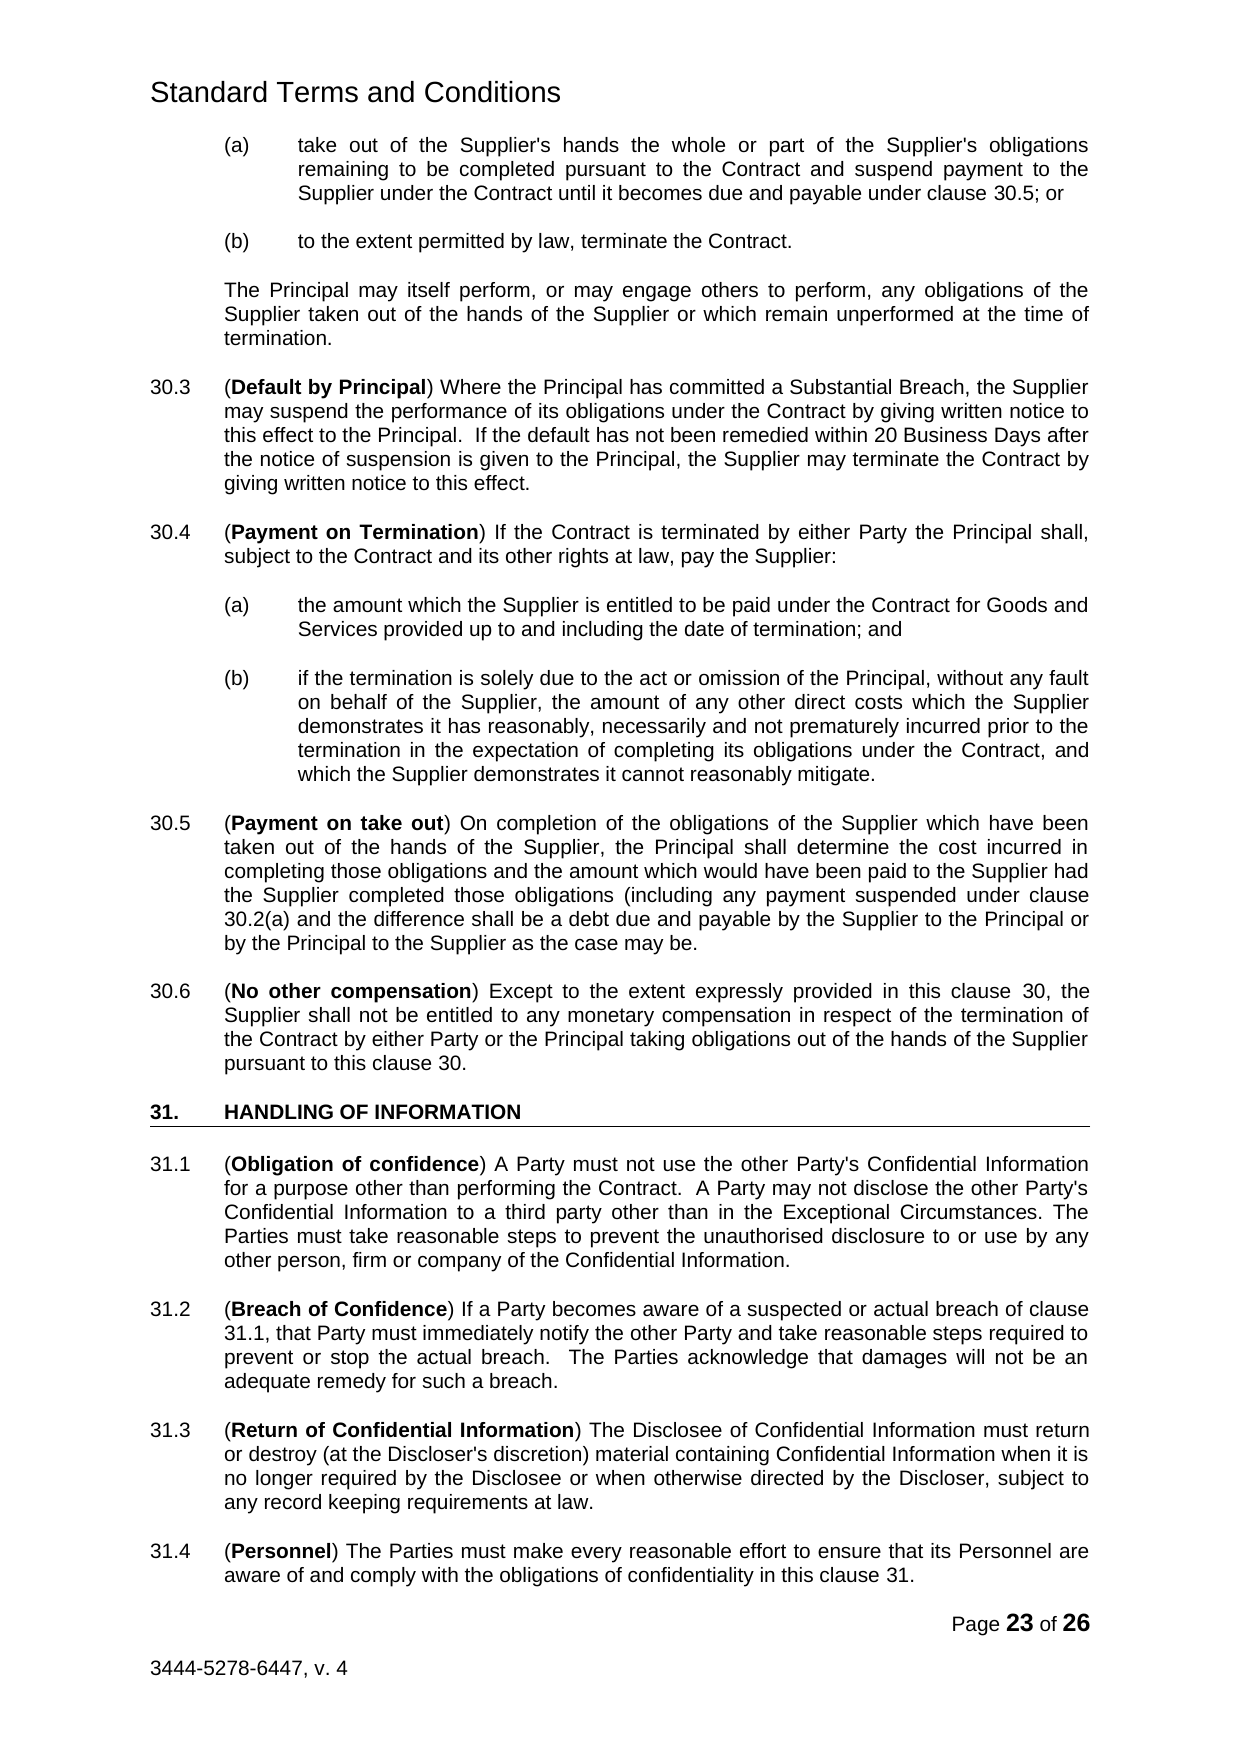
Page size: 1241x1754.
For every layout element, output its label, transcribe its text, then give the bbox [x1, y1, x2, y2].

text (Default by Principal) Where the Principal has committed a Substantial Breach, the Supplier may suspend the performance of its obligations under the Contract by giving written notice to this effect to the Principal. If the default has not been remedied within 20 Business Days after the notice of suspension is given to the Principal, the Supplier may terminate the Contract by giving written notice to this effect. [150, 375, 1090, 495]
list The Principal may itself perform, or may engage others to perform, any obligations of the Supplier taken out of the hands of the Supplier or which remain unperformed at the time of termination. [224, 278, 1090, 350]
text (Payment on Termination) If the Contract is terminated by either Party the Principal shall, subject to the Contract and its other rights at law, pay the Supplier: [150, 520, 1090, 568]
text if the termination is solely due to the act or omission of the Principal, without any fault on behalf of the Supplier, the amount of any other direct costs which the Supplier demonstrates it has reasonably, necessarily and not prematurely incurred prior to the termination in the expectation of completing its obligations under the Contract, and which the Supplier demonstrates it cannot reasonably mitigate. [224, 666, 1090, 786]
text HANDLING OF INFORMATION [150, 1100, 1090, 1126]
text (Return of Confidential Information) The Disclosee of Confidential Information must return or destroy (at the Discloser's discretion) material containing Confidential Information when it is no longer required by the Disclosee or when otherwise directed by the Discloser, subject to any record keeping requirements at law. [150, 1418, 1090, 1514]
text take out of the Supplier's hands the whole or part of the Supplier's obligations remaining to be completed pursuant to the Contract and suspend payment to the Supplier under the Contract until it becomes due and payable under clause 30.5; or [224, 132, 1090, 204]
text (No other compensation) Except to the extent expressly provided in this clause 30, the Supplier shall not be entitled to any monetary compensation in respect of the termination of the Contract by either Party or the Principal taking obligations out of the hands of the Supplier pursuant to this clause 30. [150, 979, 1090, 1075]
text to the extent permitted by law, terminate the Contract. [224, 229, 1090, 253]
text (Obligation of confidence) A Party must not use the other Party's Confidential Information for a purpose other than performing the Contract. A Party may not disclose the other Party's Confidential Information to a third party other than in the Exceptional Circumstances. The Parties must take reasonable steps to prevent the unauthorised disclosure to or use by any other person, firm or company of the Confidential Information. [150, 1152, 1090, 1272]
text (Personnel) The Parties must make every reasonable effort to ensure that its Personnel are aware of and comply with the obligations of confidentiality in this clause 31. [150, 1539, 1090, 1587]
text the amount which the Supplier is entitled to be paid under the Contract for Goods and Services provided up to and including the date of termination; and [224, 593, 1090, 641]
text (Payment on take out) On completion of the obligations of the Supplier which have been taken out of the hands of the Supplier, the Principal shall determine the cost incurred in completing those obligations and the amount which would have been paid to the Supplier had the Supplier completed those obligations (including any payment suspended under clause 30.2(a) and the difference shall be a debt due and payable by the Supplier to the Principal or by the Principal to the Supplier as the case may be. [150, 811, 1090, 954]
text (Breach of Confidence) If a Party becomes aware of a suspected or actual breach of clause 31.1, that Party must immediately notify the other Party and take reasonable steps required to prevent or stop the actual breach. The Parties acknowledge that damages will not be an adequate remedy for such a breach. [150, 1297, 1090, 1393]
